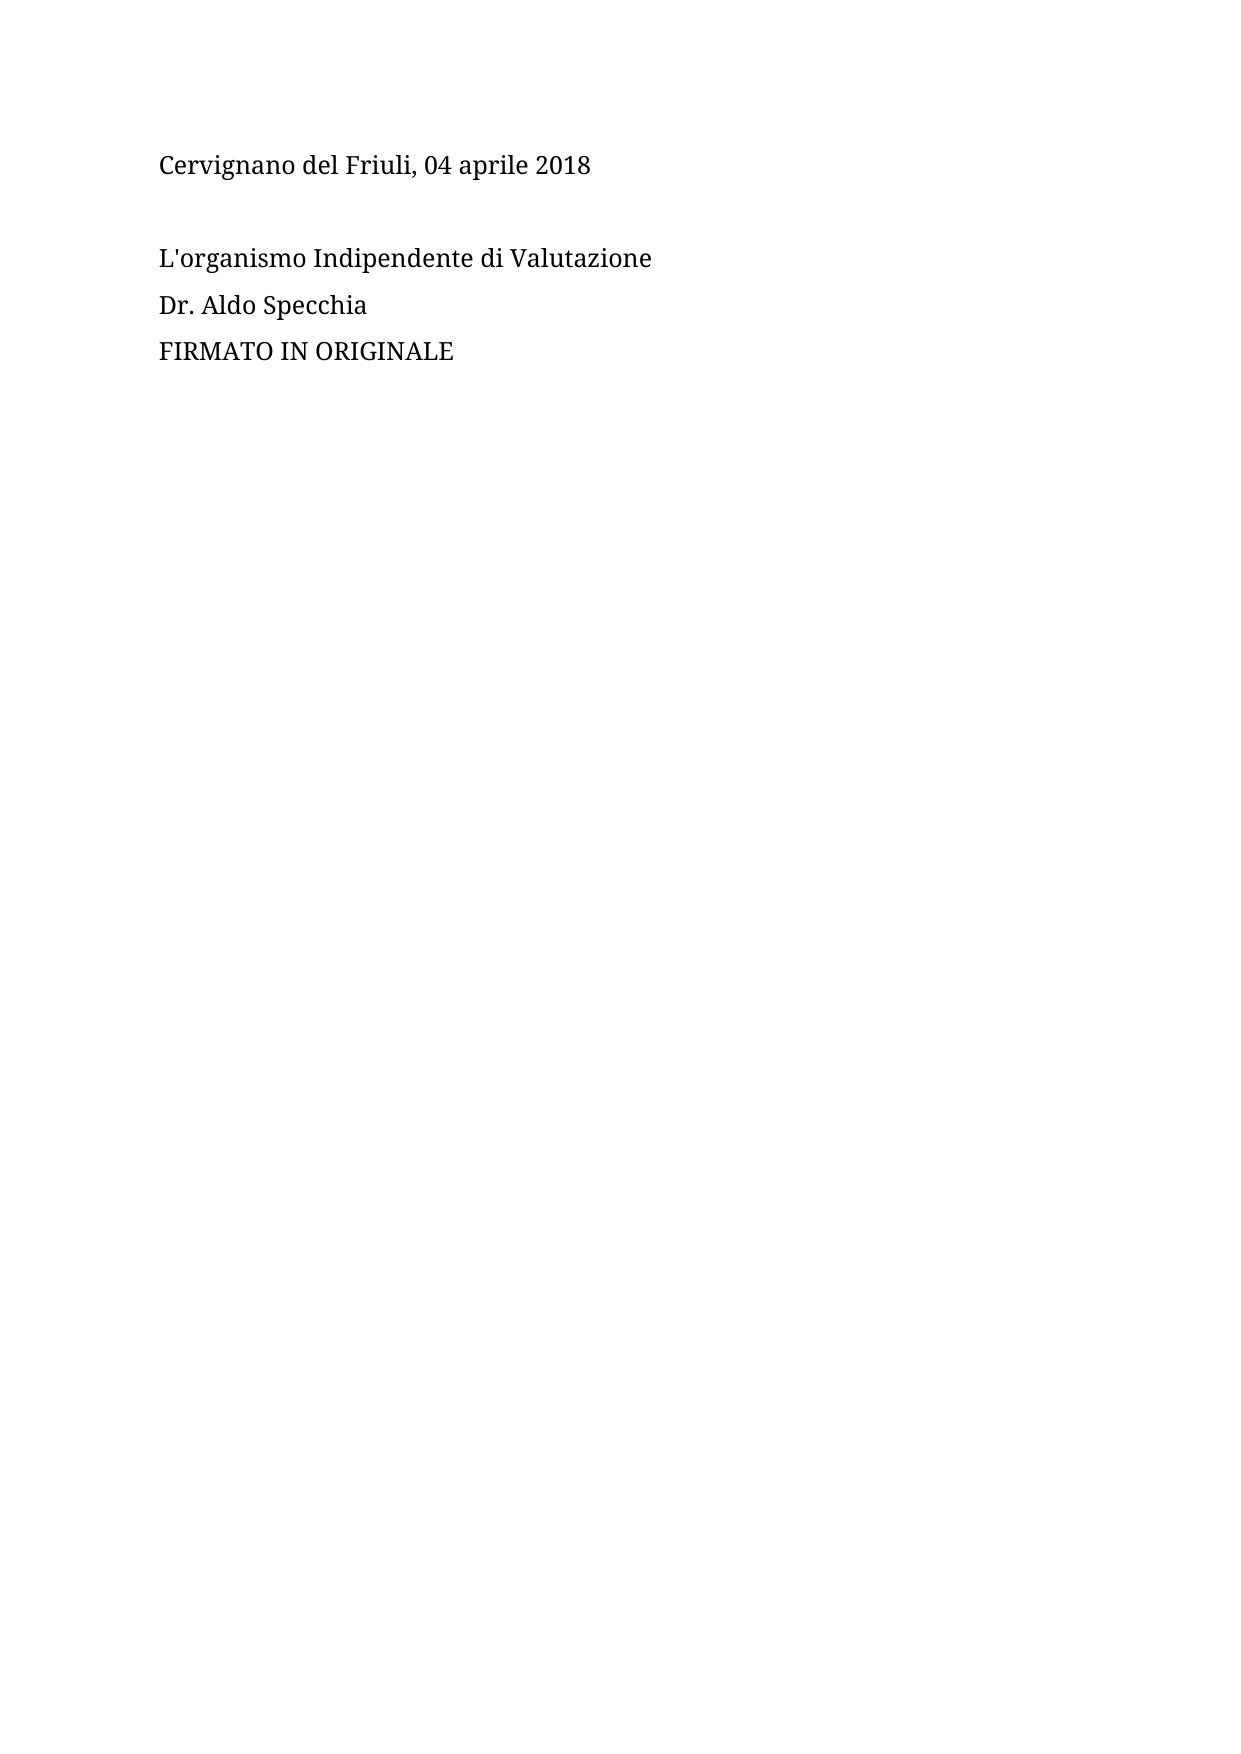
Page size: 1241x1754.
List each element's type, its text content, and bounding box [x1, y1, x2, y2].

list Dr. Aldo Specchia [158, 287, 1122, 321]
list FIRMATO IN ORIGINALE [158, 334, 1122, 368]
list Cervignano del Friuli, 04 aprile 2018 [158, 148, 1122, 182]
list L'organismo Indipendente di Valutazione [158, 241, 1122, 275]
